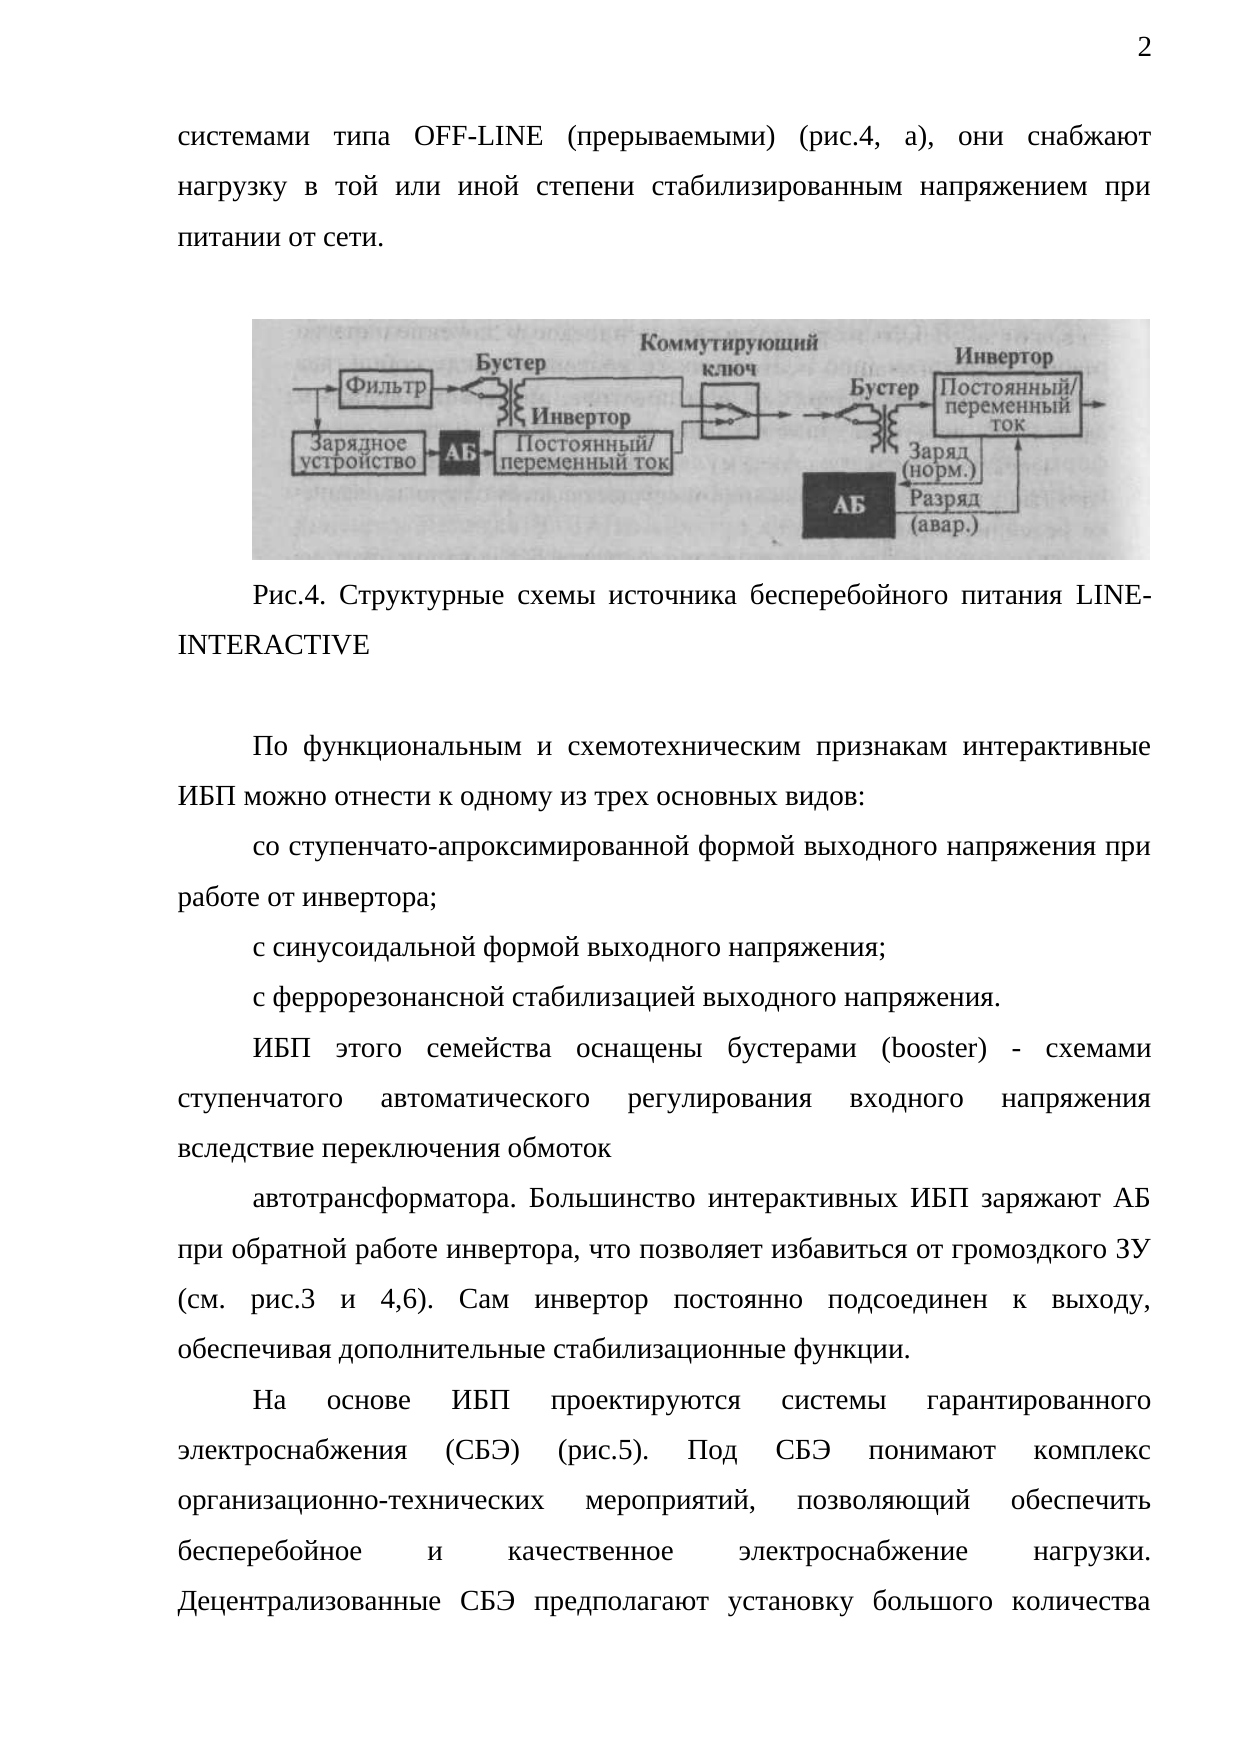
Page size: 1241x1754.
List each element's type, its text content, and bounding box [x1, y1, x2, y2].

picture [252, 319, 1150, 560]
text По функциональным и схемотехническим признакам интерактивные ИБП можно отнести к одному из трех основных видов: [177, 728, 1152, 812]
text ИБП этого семейства оснащены бустерами (booster) - схемами ступенчатого автоматического регулирования входного напряжения вследствие переключения обмоток [177, 1030, 1152, 1164]
text Рис.4. Структурные схемы источника бесперебойного питания LINE-INTERACTIVE [177, 577, 1152, 661]
text со ступенчато-апроксимированной формой выходного напряжения при работе от инвертора; [177, 828, 1152, 912]
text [177, 118, 1152, 252]
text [177, 1382, 1152, 1617]
text с синусоидальной формой выходного напряжения; [177, 929, 1152, 963]
text с феррорезонансной стабилизацией выходного напряжения. [177, 979, 1152, 1013]
text автотрансформатора. Большинство интерактивных ИБП заряжают АБ при обратной работе инвертора, что позволяет избавиться от громоздкого ЗУ (см. рис.3 и 4,6). Сам инвертор постоянно подсоединен к выходу, обеспечивая дополнительные стабилизационные функции. [177, 1181, 1152, 1365]
